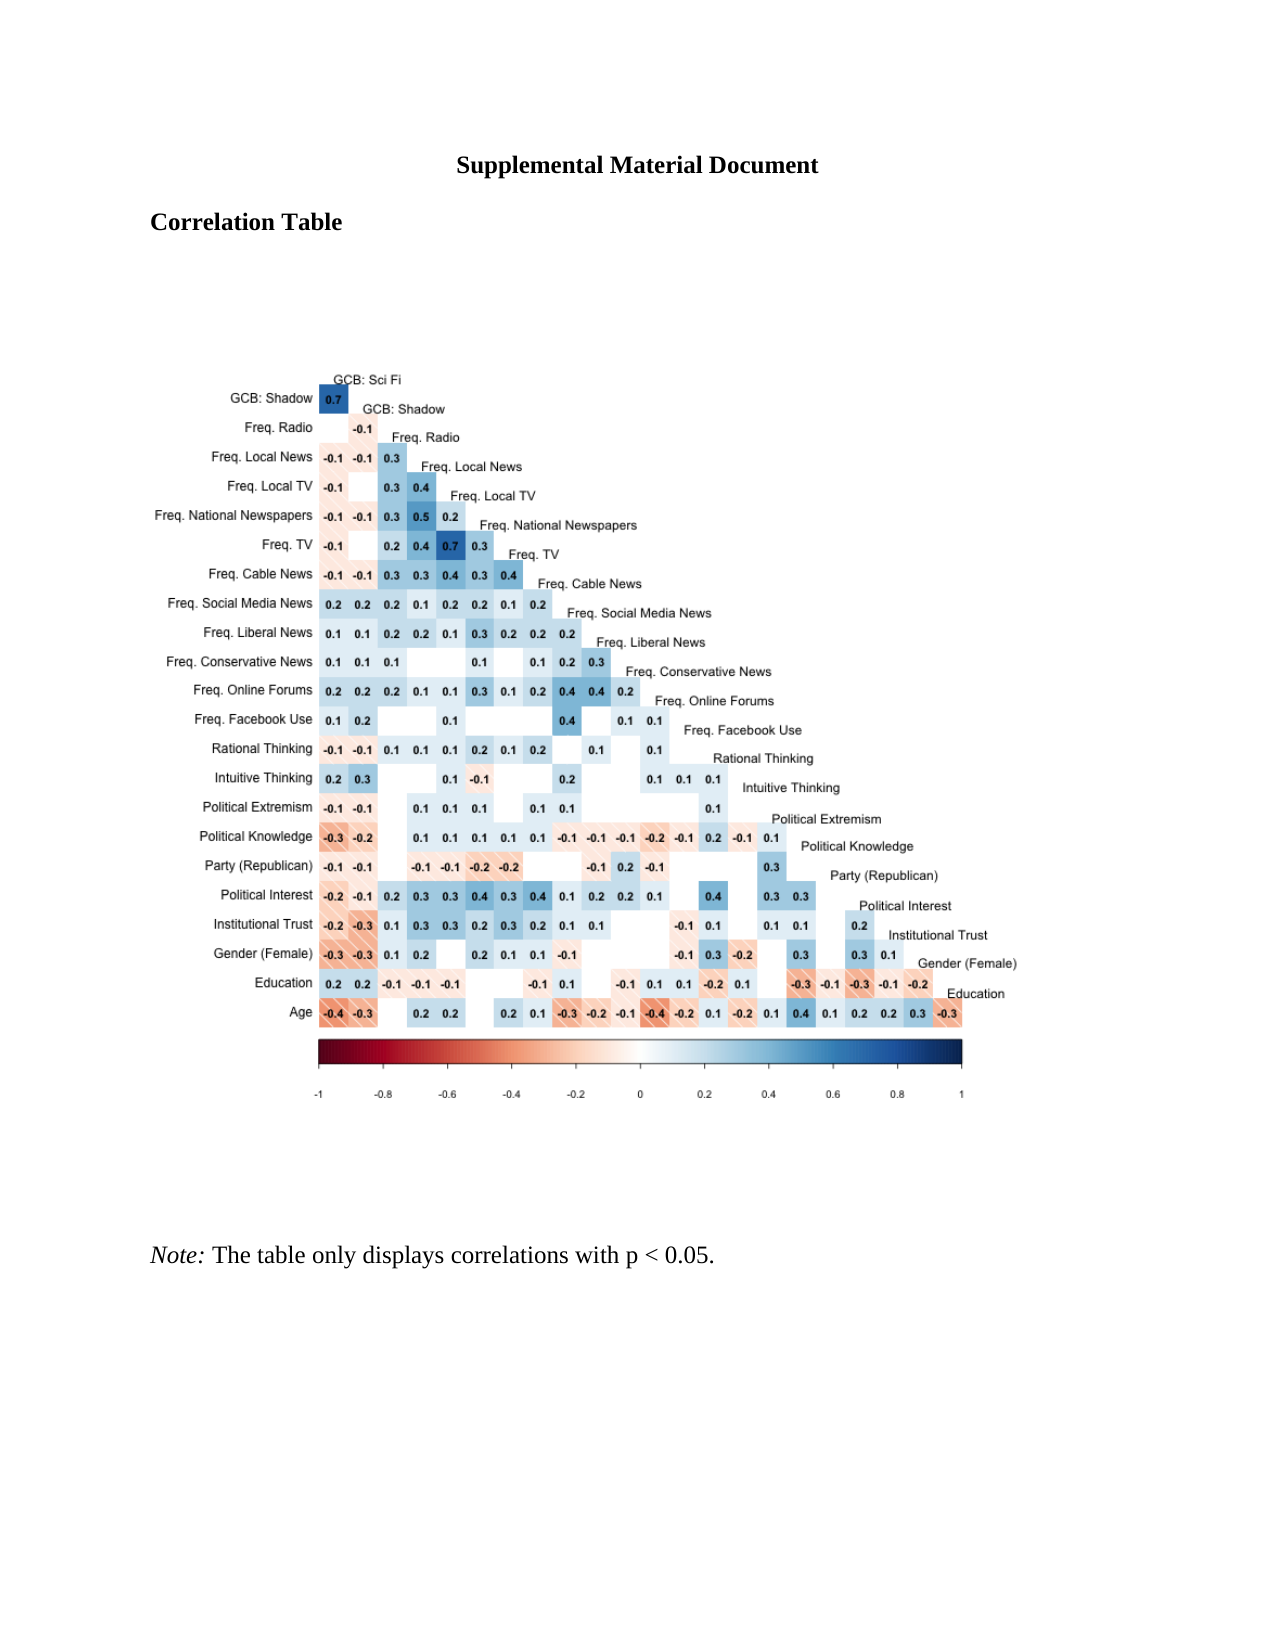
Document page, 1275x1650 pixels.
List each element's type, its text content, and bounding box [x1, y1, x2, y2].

text Note: The table only displays correlations with p < 0.05. [150, 1240, 1125, 1269]
text Supplemental Material Document [150, 150, 1125, 179]
picture [150, 265, 1125, 1240]
text Correlation Table [150, 207, 1125, 236]
